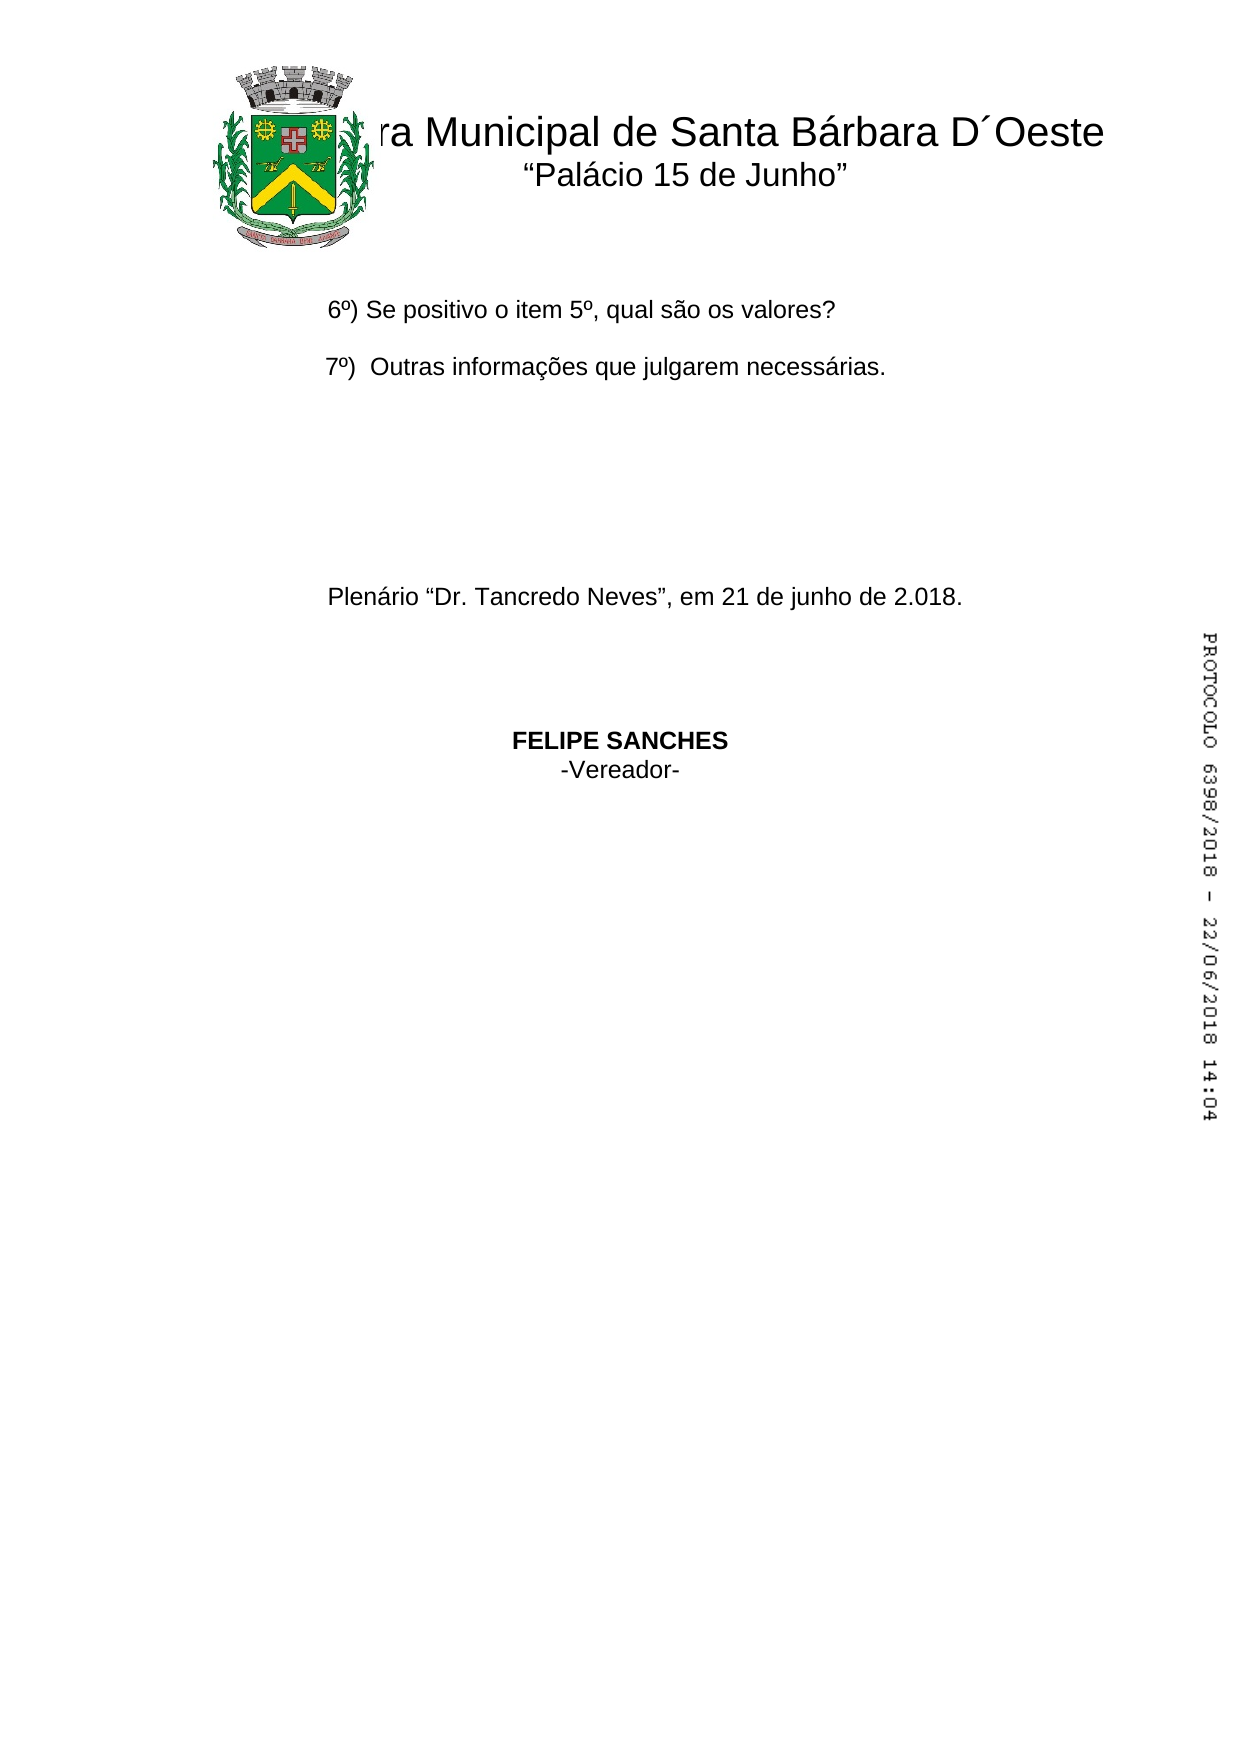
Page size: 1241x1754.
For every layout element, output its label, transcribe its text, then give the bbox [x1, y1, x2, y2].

text 6º) Se positivo o item 5º, qual são os valores? [177, 294, 1063, 323]
text Plenário “Dr. Tancredo Neves”, em 21 de junho de 2.018. [177, 582, 1063, 611]
text -Vereador- [177, 754, 1063, 783]
picture [212, 66, 381, 255]
text FELIPE SANCHES [177, 726, 1063, 754]
picture [1177, 629, 1241, 1125]
text 7º) Outras informações que julgarem necessárias. [252, 352, 1063, 381]
